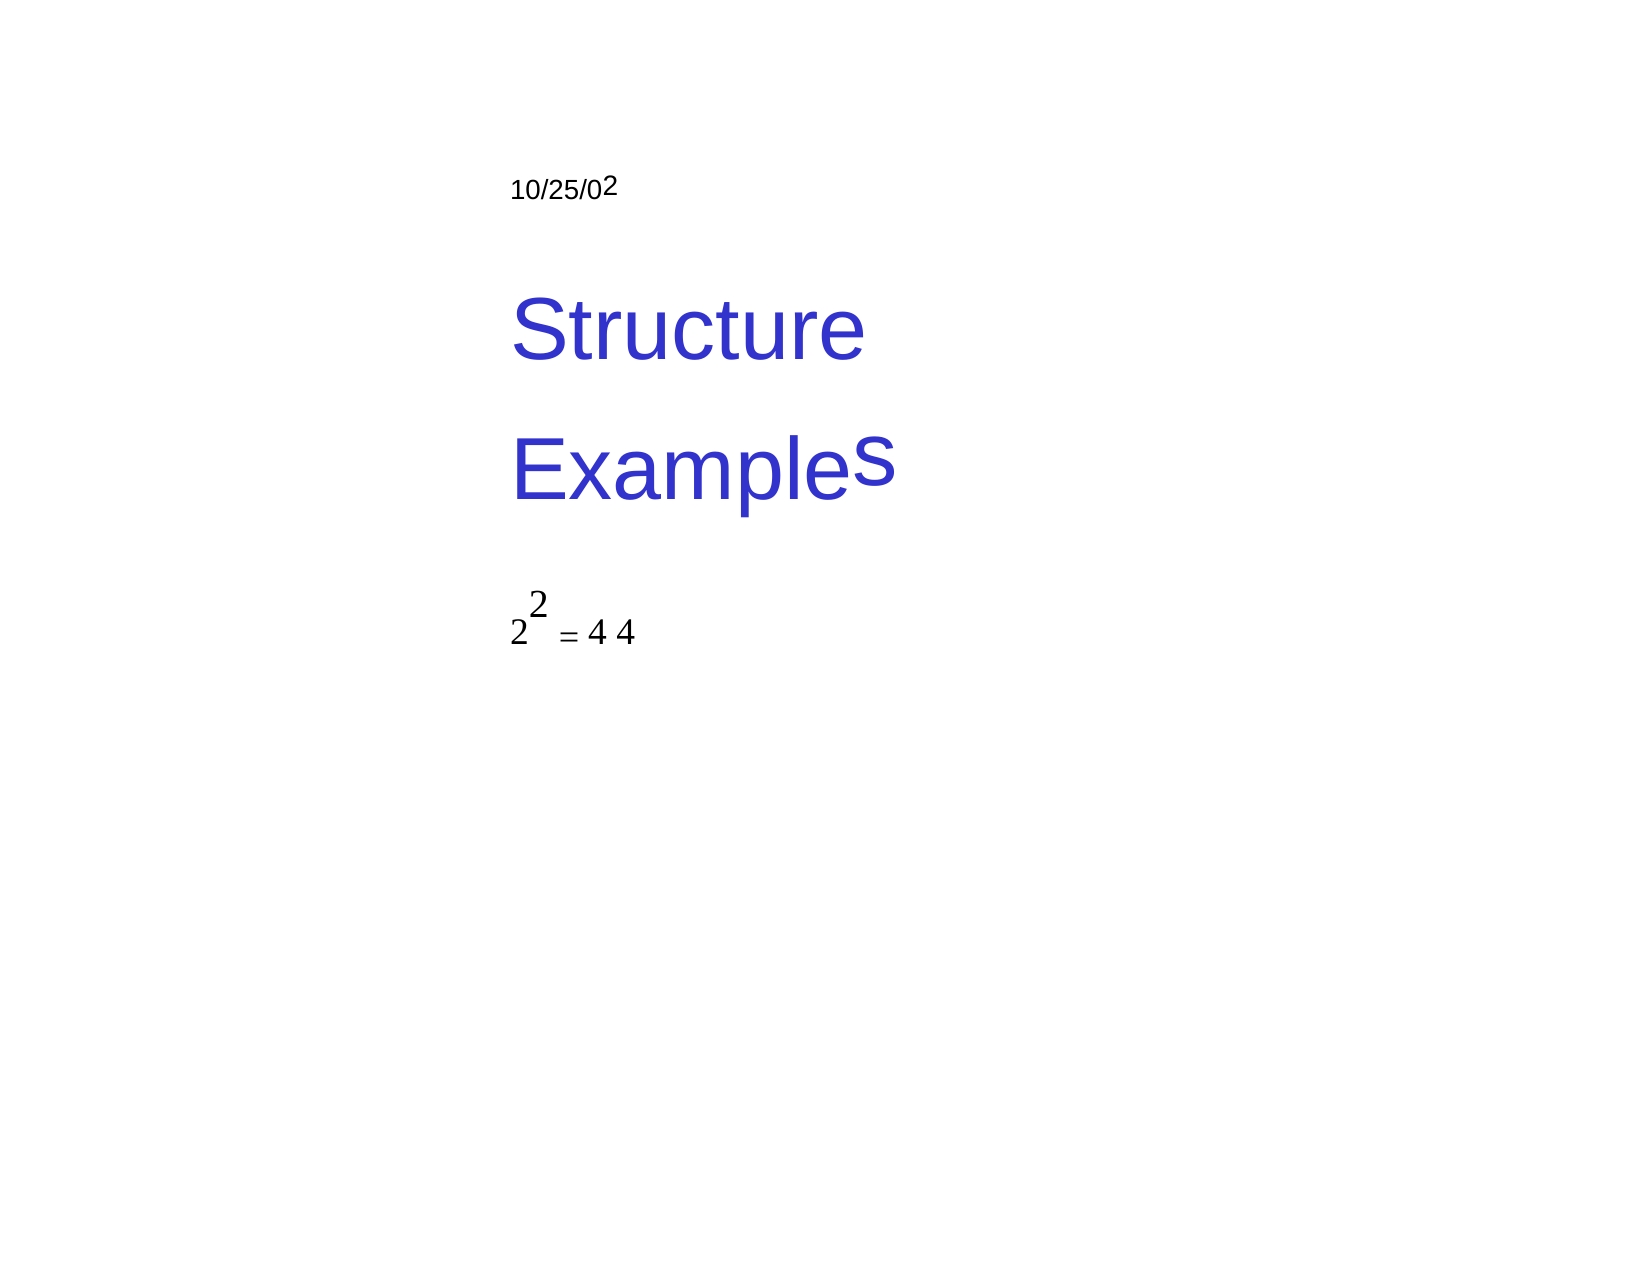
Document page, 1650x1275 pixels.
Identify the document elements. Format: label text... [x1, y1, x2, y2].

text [510, 150, 977, 205]
text Structure Examples [510, 231, 977, 518]
text 22 = 4 4 [510, 592, 977, 657]
